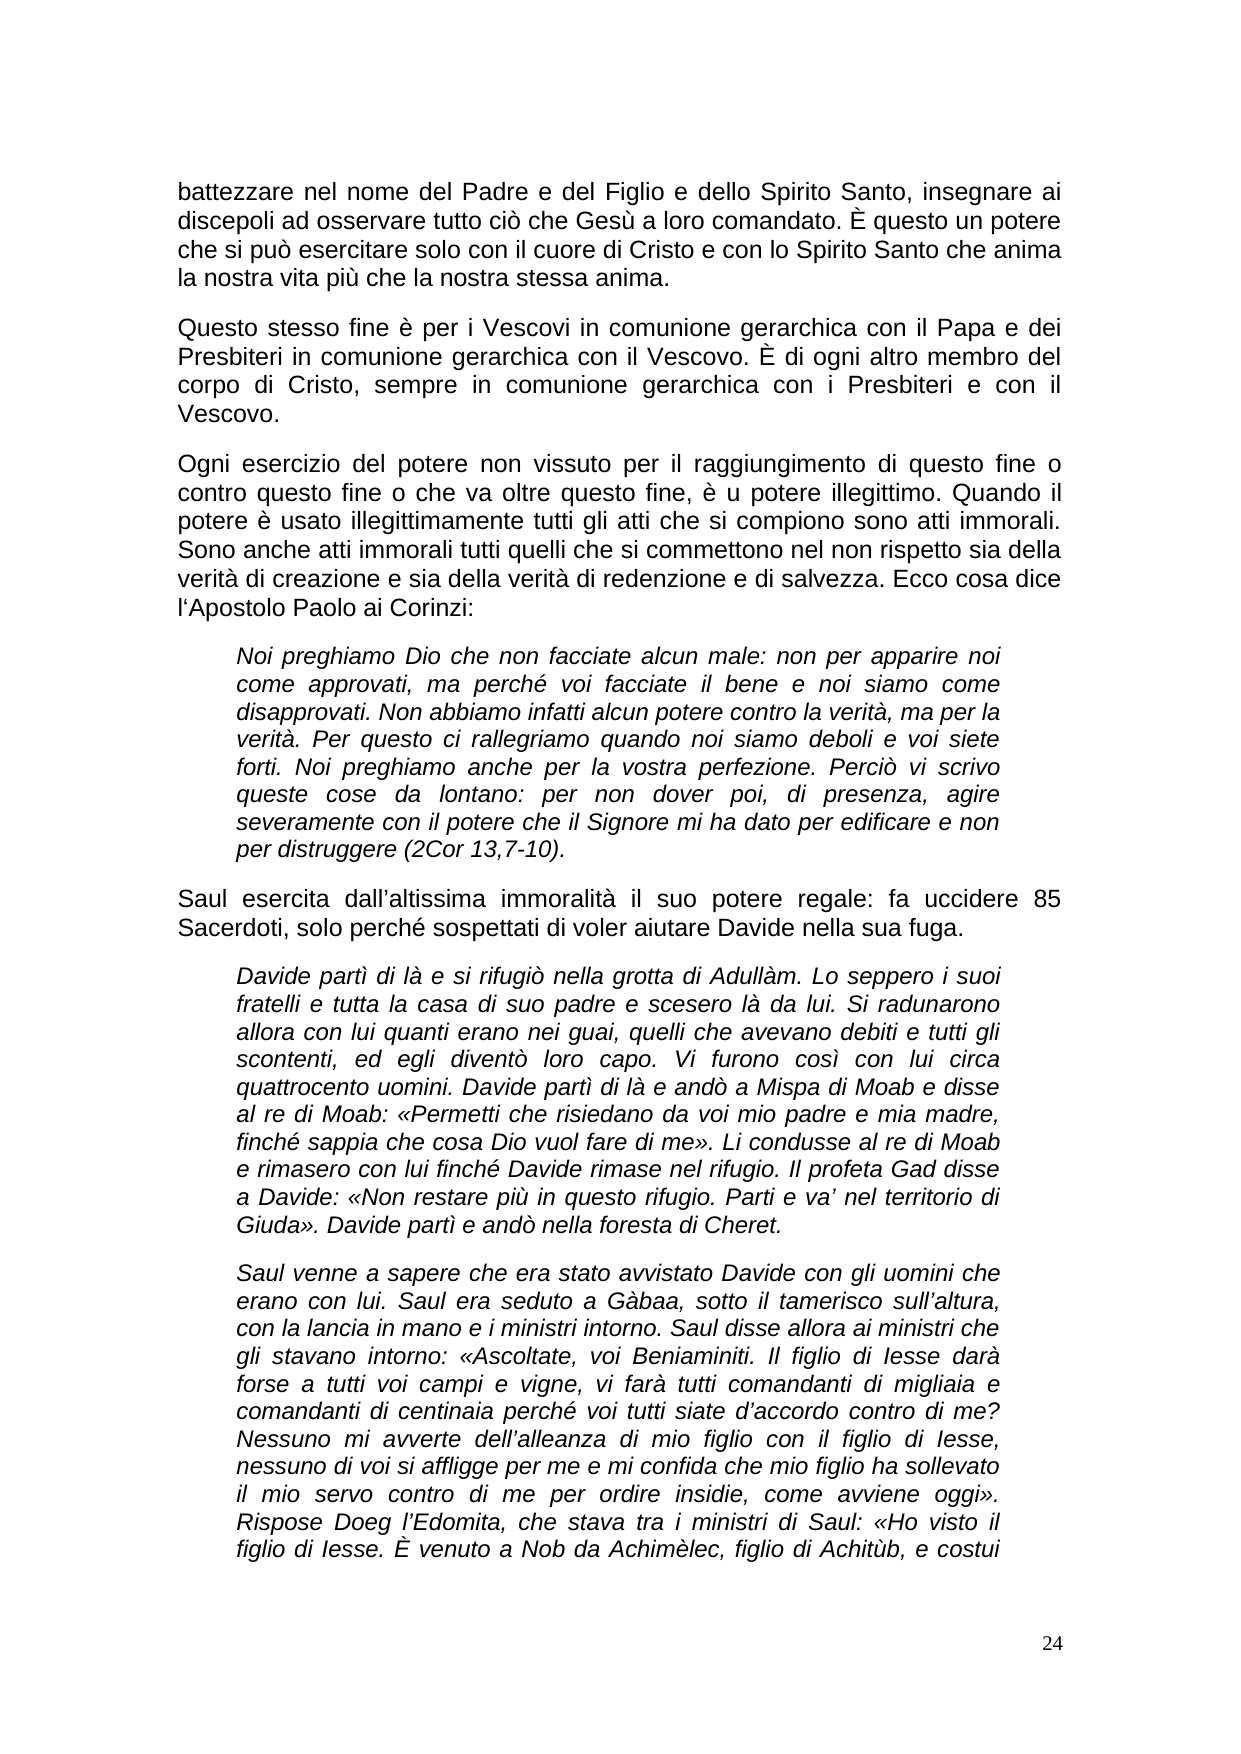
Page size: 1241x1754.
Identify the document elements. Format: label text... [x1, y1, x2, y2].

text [177, 177, 1063, 292]
text Questo stesso fine è per i Vescovi in comunione gerarchica con il Papa e dei Presbiteri in comunione gerarchica con il Vescovo. È di ogni altro membro del corpo di Cristo, sempre in comunione gerarchica con i Presbiteri e con il Vescovo. [177, 313, 1063, 428]
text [236, 1259, 1004, 1563]
text Saul esercita dall’altissima immoralità il suo potere regale: fa uccidere 85 Sacerdoti, solo perché sospettati di voler aiutare Davide nella sua fuga. [177, 884, 1063, 941]
text Davide partì di là e si rifugiò nella grotta di Adullàm. Lo seppero i suoi fratelli e tutta la casa di suo padre e scesero là da lui. Si radunarono allora con lui quanti erano nei guai, quelli che avevano debiti e tutti gli scontenti, ed egli diventò loro capo. Vi furono così con lui circa quattrocento uomini. Davide partì di là e andò a Mispa di Moab e disse al re di Moab: «Permetti che risiedano da voi mio padre e mia madre, finché sappia che cosa Dio vuol fare di me». Li condusse al re di Moab e rimasero con lui finché Davide rimase nel rifugio. Il profeta Gad disse a Davide: «Non restare più in questo rifugio. Parti e va’ nel territorio di Giuda». Davide partì e andò nella foresta di Cheret. [236, 962, 1004, 1238]
text Ogni esercizio del potere non vissuto per il raggiungimento di questo fine o contro questo fine o che va oltre questo fine, è u potere illegittimo. Quando il potere è usato illegittimamente tutti gli atti che si compiono sono atti immorali. Sono anche atti immorali tutti quelli che si commettono nel non rispetto sia della verità di creazione e sia della verità di redenzione e di salvezza. Ecco cosa dice l‘Apostolo Paolo ai Corinzi: [177, 449, 1063, 621]
text Noi preghiamo Dio che non facciate alcun male: non per apparire noi come approvati, ma perché voi facciate il bene e noi siamo come disapprovati. Non abbiamo infatti alcun potere contro la verità, ma per la verità. Per questo ci rallegriamo quando noi siamo deboli e voi siete forti. Noi preghiamo anche per la vostra perfezione. Perciò vi scrivo queste cose da lontano: per non dover poi, di presenza, agire severamente con il potere che il Signore mi ha dato per edificare e non per distruggere (2Cor 13,7-10). [236, 642, 1004, 863]
